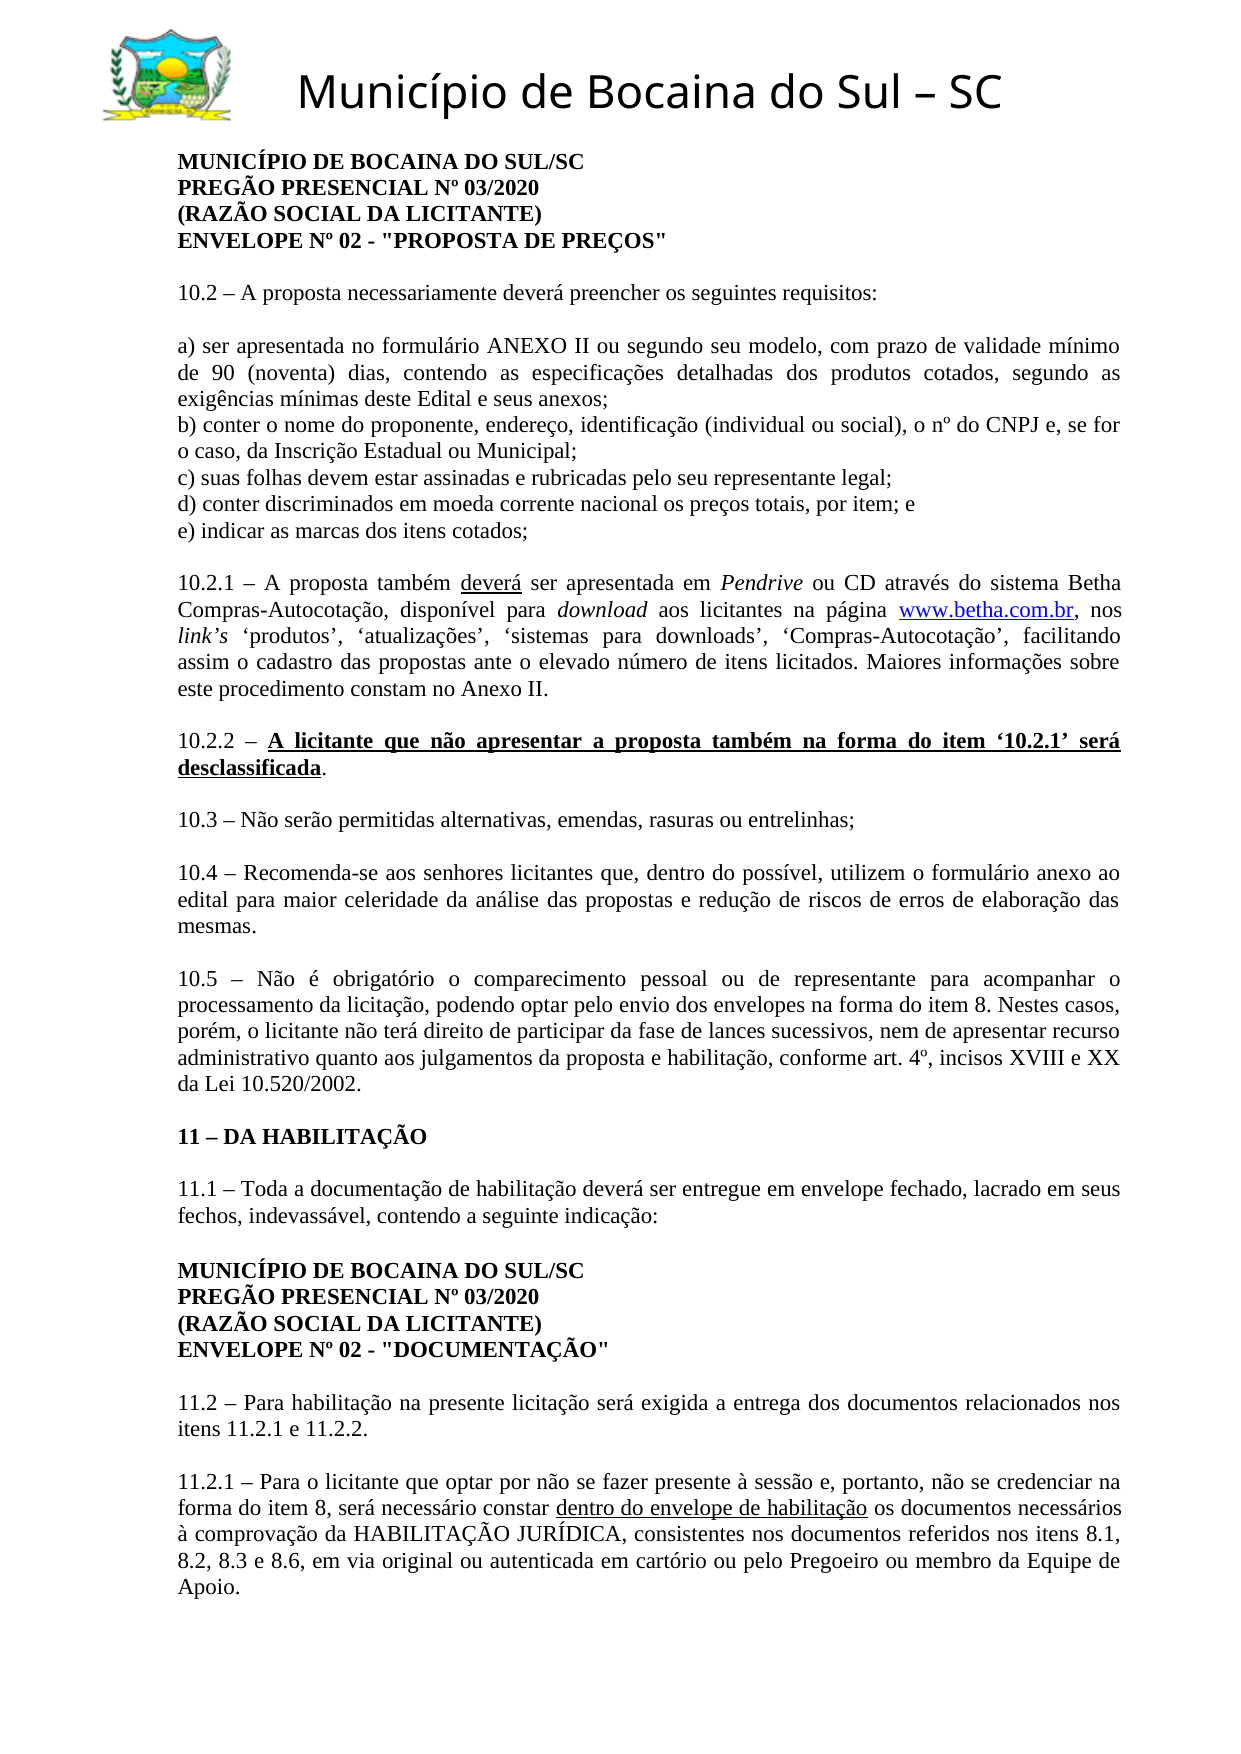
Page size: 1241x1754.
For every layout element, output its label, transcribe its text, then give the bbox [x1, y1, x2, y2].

text 11 – DA HABILITAÇÃO [177, 1123, 1122, 1149]
picture [102, 20, 231, 127]
text c) suas folhas devem estar assinadas e rubricadas pelo seu representante legal; [177, 464, 1122, 490]
text ENVELOPE Nº 02 - "PROPOSTA DE PREÇOS" [177, 227, 1122, 253]
text 11.1 – Toda a documentação de habilitação deverá ser entregue em envelope fechado, lacrado em seus fechos, indevassável, contendo a seguinte indicação: [177, 1176, 1122, 1228]
text a) ser apresentada no formulário ANEXO II ou segundo seu modelo, com prazo de validade mínimo de 90 (noventa) dias, contendo as especificações detalhadas dos produtos cotados, segundo as exigências mínimas deste Edital e seus anexos; [177, 332, 1122, 411]
text 11.2 – Para habilitação na presente licitação será exigida a entrega dos documentos relacionados nos itens 11.2.1 e 11.2.2. [177, 1389, 1122, 1441]
text ENVELOPE Nº 02 - "DOCUMENTAÇÃO" [177, 1336, 1122, 1362]
text PREGÃO PRESENCIAL Nº 03/2020 [177, 174, 1122, 200]
text PREGÃO PRESENCIAL Nº 03/2020 [177, 1283, 1122, 1310]
text 10.4 – Recomenda-se aos senhores licitantes que, dentro do possível, utilizem o formulário anexo ao edital para maior celeridade da análise das propostas e redução de riscos de erros de elaboração das mesmas. [177, 859, 1122, 938]
text e) indicar as marcas dos itens cotados; [177, 517, 1122, 543]
text d) conter discriminados em moeda corrente nacional os preços totais, por item; e [177, 490, 1122, 517]
text 10.2.2 – A licitante que não apresentar a proposta também na forma do item ‘10.2.1’ será desclassificada. [177, 727, 1122, 780]
text MUNICÍPIO DE BOCAINA DO SUL/SC [177, 1257, 1122, 1283]
text (RAZÃO SOCIAL DA LICITANTE) [177, 1310, 1122, 1336]
text (RAZÃO SOCIAL DA LICITANTE) [177, 200, 1122, 227]
text 10.2.1 – A proposta também deverá ser apresentada em Pendrive ou CD através do sistema Betha Compras-Autocotação, disponível para download aos licitantes na página www.betha.com.br, nos link’s ‘produtos’, ‘atualizações’, ‘sistemas para downloads’, ‘Compras-Autocotação’, facilitando assim o cadastro das propostas ante o elevado número de itens licitados. Maiores informações sobre este procedimento constam no Anexo II. [177, 569, 1122, 701]
text 11.2.1 – Para o licitante que optar por não se fazer presente à sessão e, portanto, não se credenciar na forma do item 8, será necessário constar dentro do envelope de habilitação os documentos necessários à comprovação da HABILITAÇÃO JURÍDICA, consistentes nos documentos referidos nos itens 8.1, 8.2, 8.3 e 8.6, em via original ou autenticada em cartório ou pelo Pregoeiro ou membro da Equipe de Apoio. [177, 1468, 1122, 1599]
text 10.5 – Não é obrigatório o comparecimento pessoal ou de representante para acompanhar o processamento da licitação, podendo optar pelo envio dos envelopes na forma do item 8. Nestes casos, porém, o licitante não terá direito de participar da fase de lances sucessivos, nem de apresentar recurso administrativo quanto aos julgamentos da proposta e habilitação, conforme art. 4º, incisos XVIII e XX da Lei 10.520/2002. [177, 965, 1122, 1096]
text MUNICÍPIO DE BOCAINA DO SUL/SC [177, 148, 1122, 174]
text b) conter o nome do proponente, endereço, identificação (individual ou social), o nº do CNPJ e, se for o caso, da Inscrição Estadual ou Municipal; [177, 411, 1122, 464]
text 10.2 – A proposta necessariamente deverá preencher os seguintes requisitos: [177, 279, 1122, 306]
text 10.3 – Não serão permitidas alternativas, emendas, rasuras ou entrelinhas; [177, 807, 1122, 833]
